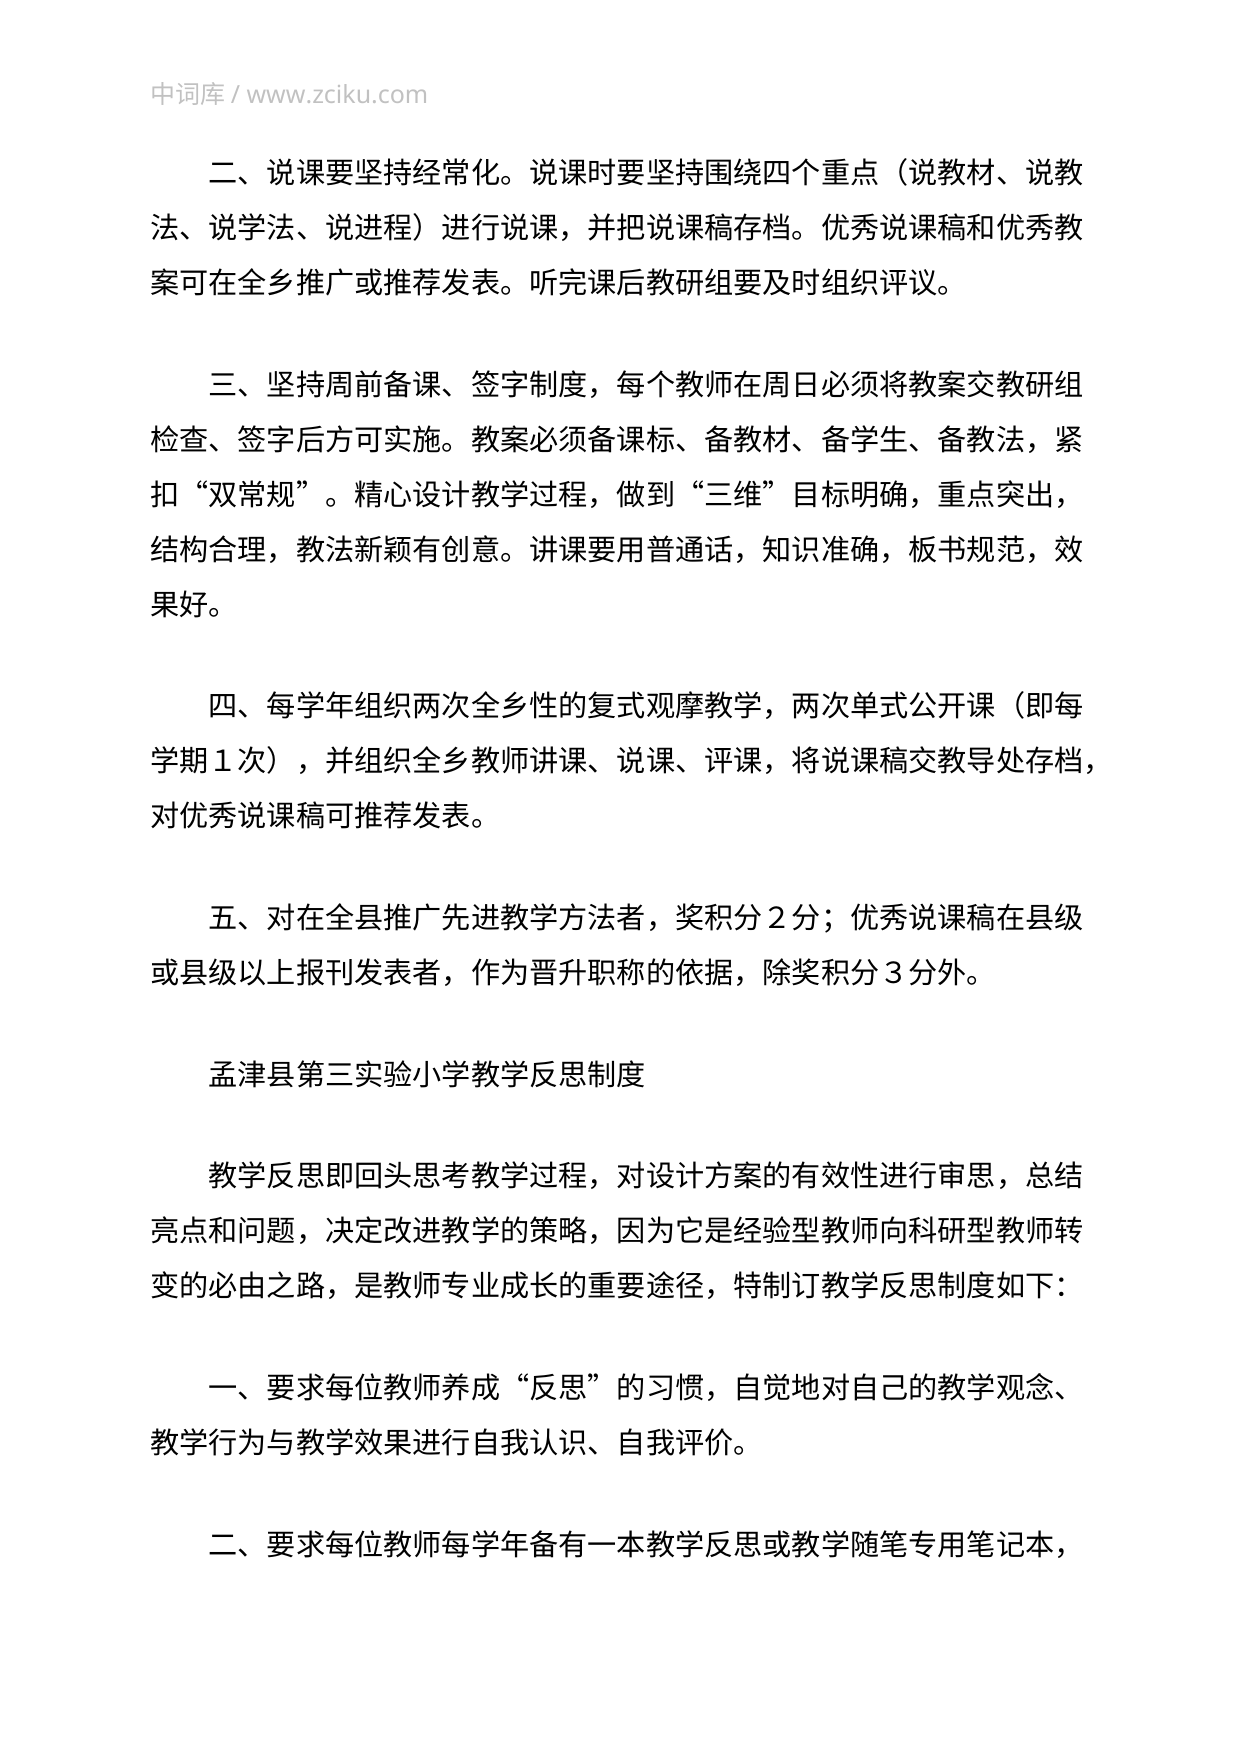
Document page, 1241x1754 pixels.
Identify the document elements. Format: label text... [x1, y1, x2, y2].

text 教学反思即回头思考教学过程，对设计方案的有效性进行审思，总结亮点和问题，决定改进教学的策略，因为它是经验型教师向科研型教师转变的必由之路，是教师专业成长的重要途径，特制订教学反思制度如下： [150, 1153, 1090, 1305]
text 四、每学年组织两次全乡性的复式观摩教学，两次单式公开课（即每学期１次），并组织全乡教师讲课、说课、评课，将说课稿交教导处存档，对优秀说课稿可推荐发表。 [150, 683, 1090, 835]
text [150, 1521, 1090, 1563]
text 一、要求每位教师养成“反思”的习惯，自觉地对自己的教学观念、教学行为与教学效果进行自我认识、自我评价。 [150, 1364, 1090, 1462]
text 二、说课要坚持经常化。说课时要坚持围绕四个重点（说教材、说教法、说学法、说进程）进行说课，并把说课稿存档。优秀说课稿和优秀教案可在全乡推广或推荐发表。听完课后教研组要及时组织评议。 [150, 150, 1090, 302]
text 三、坚持周前备课、签字制度，每个教师在周日必须将教案交教研组检查、签字后方可实施。教案必须备课标、备教材、备学生、备教法，紧扣“双常规”。精心设计教学过程，做到“三维”目标明确，重点突出，结构合理，教法新颖有创意。讲课要用普通话，知识准确，板书规范，效果好。 [150, 362, 1090, 623]
text 五、对在全县推广先进教学方法者，奖积分２分；优秀说课稿在县级或县级以上报刊发表者，作为晋升职称的依据，除奖积分３分外。 [150, 894, 1090, 992]
text 孟津县第三实验小学教学反思制度 [150, 1051, 1090, 1093]
